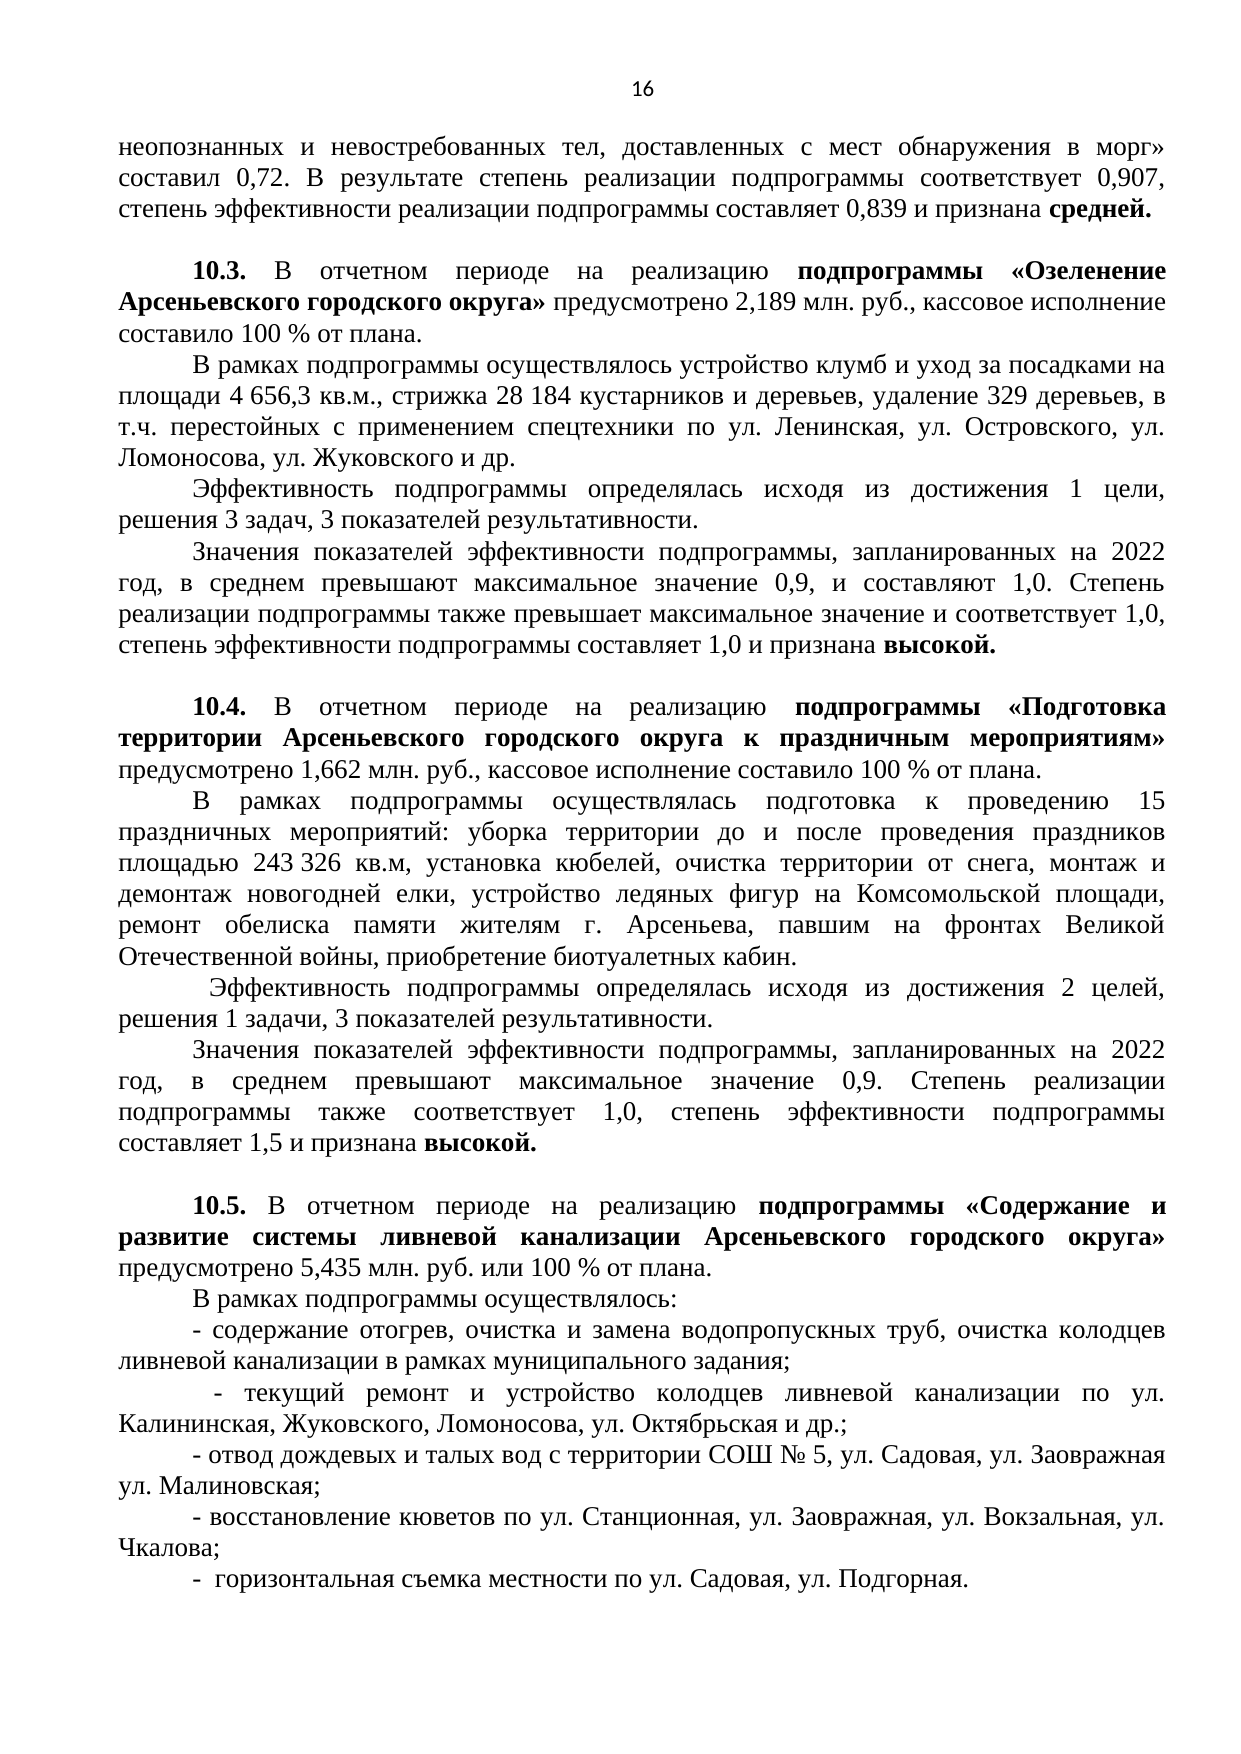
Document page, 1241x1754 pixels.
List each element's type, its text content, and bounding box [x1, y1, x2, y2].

text 10.5. В отчетном периоде на реализацию подпрограммы «Содержание и развитие системы ливневой канализации Арсеньевского городского округа» предусмотрено 5,435 млн. руб. или 100 % от плана. [118, 1189, 1167, 1282]
text В рамках подпрограммы осуществлялось устройство клумб и уход за посадками на площади 4 656,3 кв.м., стрижка 28 184 кустарников и деревьев, удаление 329 деревьев, в т.ч. перестойных с применением спецтехники по ул. Ленинская, ул. Островского, ул. Ломоносова, ул. Жуковского и др. [118, 348, 1167, 472]
text В рамках подпрограммы осуществлялась подготовка к проведению 15 праздничных мероприятий: уборка территории до и после проведения праздников площадью 243 326 кв.м, установка кюбелей, очистка территории от снега, монтаж и демонтаж новогодней елки, устройство ледяных фигур на Комсомольской площади, ремонт обелиска памяти жителям г. Арсеньева, павшим на фронтах Великой Отечественной войны, приобретение биотуалетных кабин. [118, 784, 1167, 971]
text - текущий ремонт и устройство колодцев ливневой канализации по ул. Калининская, Жуковского, Ломоносова, ул. Октябрьская и др.; [118, 1376, 1167, 1438]
text - содержание отогрев, очистка и замена водопропускных труб, очистка колодцев ливневой канализации в рамках муниципального задания; [118, 1313, 1167, 1376]
text Значения показателей эффективности подпрограммы, запланированных на 2022 год, в среднем превышают максимальное значение 0,9, и составляют 1,0. Степень реализации подпрограммы также превышает максимальное значение и соответствует 1,0, степень эффективности подпрограммы составляет 1,0 и признана высокой. [118, 535, 1167, 659]
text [118, 130, 1167, 223]
text Эффективность подпрограммы определялась исходя из достижения 2 целей, решения 1 задачи, 3 показателей результативности. [118, 971, 1167, 1033]
text - восстановление кюветов по ул. Станционная, ул. Заовражная, ул. Вокзальная, ул. Чкалова; [118, 1500, 1167, 1562]
text Значения показателей эффективности подпрограммы, запланированных на 2022 год, в среднем превышают максимальное значение 0,9. Степень реализации подпрограммы также соответствует 1,0, степень эффективности подпрограммы составляет 1,5 и признана высокой. [118, 1033, 1167, 1158]
text 10.3. В отчетном периоде на реализацию подпрограммы «Озеленение Арсеньевского городского округа» предусмотрено 2,189 млн. руб., кассовое исполнение составило 100 % от плана. [118, 254, 1167, 348]
text 10.4. В отчетном периоде на реализацию подпрограммы «Подготовка территории Арсеньевского городского округа к праздничным мероприятиям» предусмотрено 1,662 млн. руб., кассовое исполнение составило 100 % от плана. [118, 690, 1167, 784]
text Эффективность подпрограммы определялась исходя из достижения 1 цели, решения 3 задач, 3 показателей результативности. [118, 472, 1167, 535]
text В рамках подпрограммы осуществлялось: [118, 1282, 1167, 1313]
text - горизонтальная съемка местности по ул. Садовая, ул. Подгорная. [118, 1562, 1167, 1594]
text - отвод дождевых и талых вод с территории СОШ № 5, ул. Садовая, ул. Заовражная ул. Малиновская; [118, 1438, 1167, 1500]
